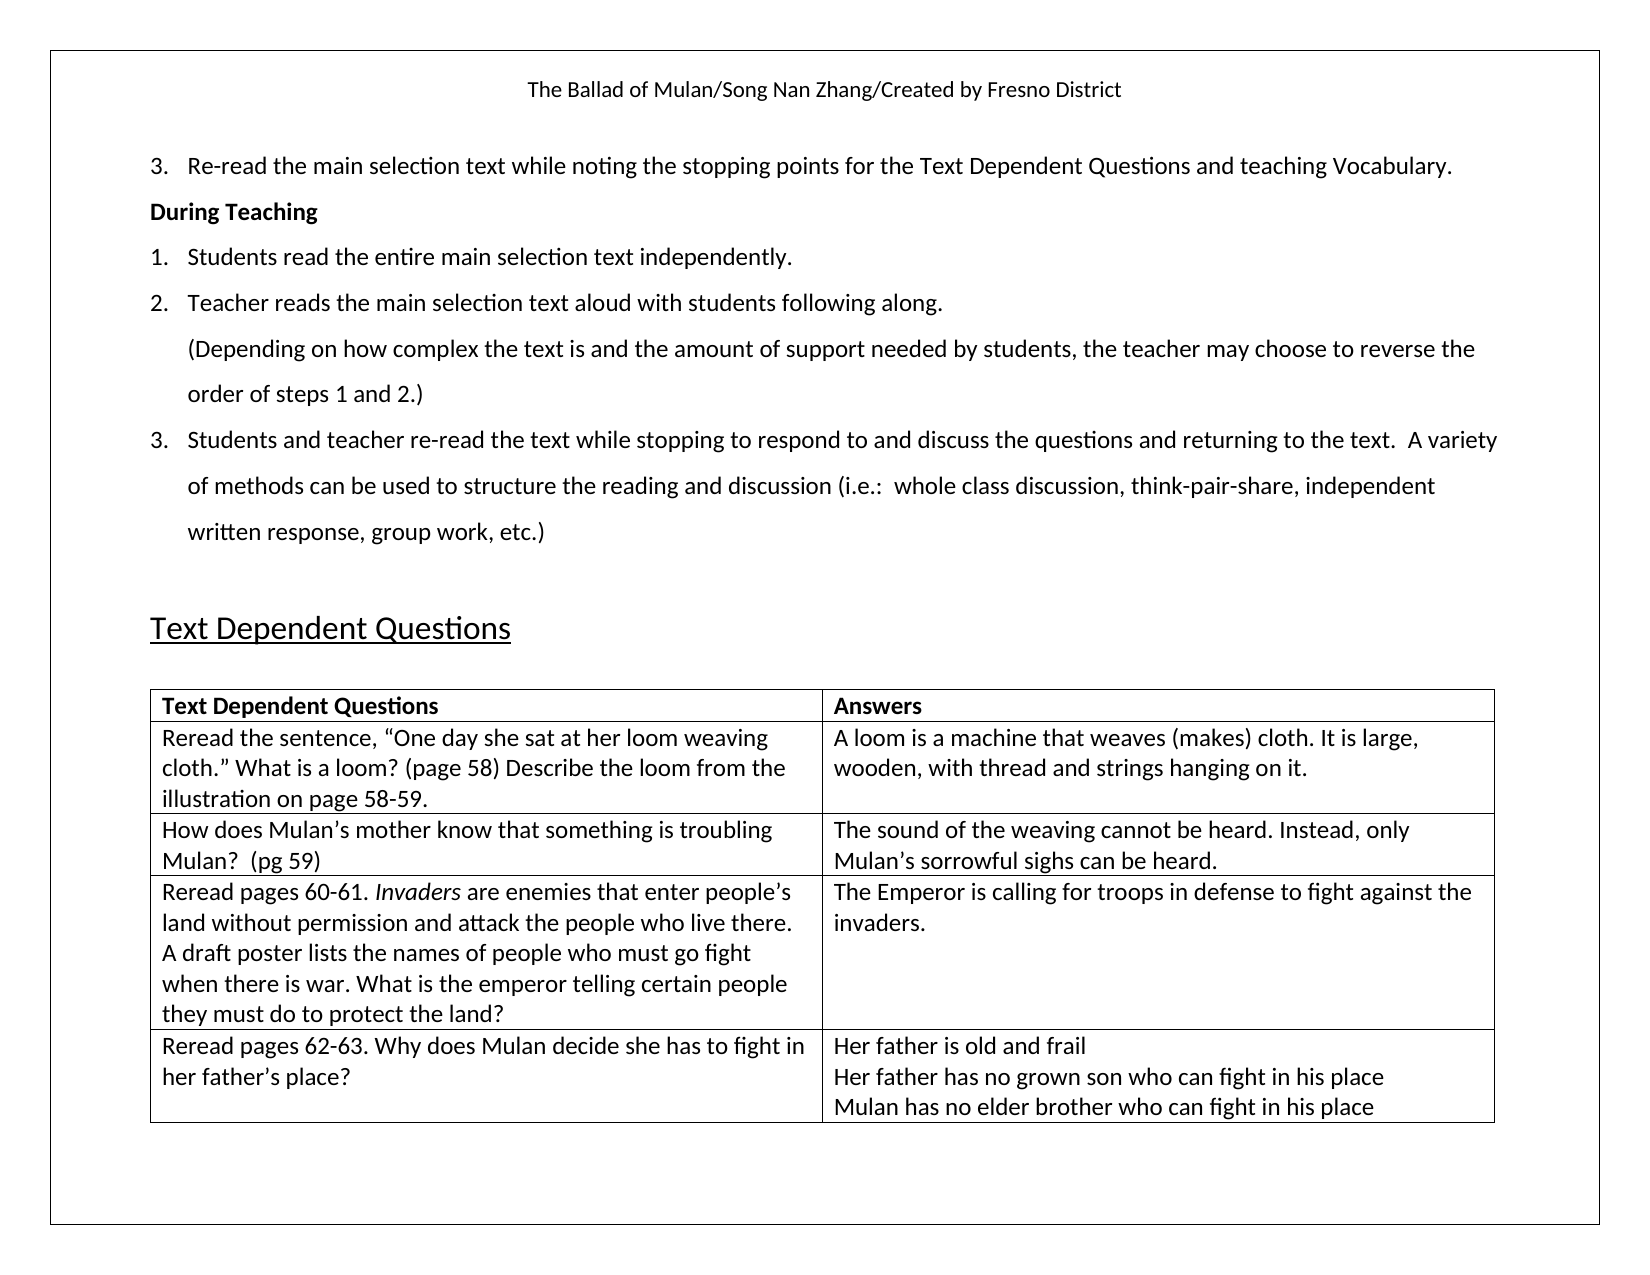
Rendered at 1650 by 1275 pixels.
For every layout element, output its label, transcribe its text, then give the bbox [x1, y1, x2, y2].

table_cell A loom is a machine that weaves (makes) cloth. It is large, wooden, with thread and strings hanging on it. [823, 722, 1494, 813]
list Teacher reads the main selection text aloud with students following along. [150, 287, 1500, 318]
table_cell Reread the sentence, “One day she sat at her loom weaving cloth.” What is a loom? (page 58) Describe the loom from the illustration on page 58-59. [151, 722, 822, 813]
text (Depending on how complex the text is and the amount of support needed by students, the teacher may choose to reverse the order of steps 1 and 2.) [187, 333, 1500, 409]
table_cell How does Mulan’s mother know that something is troubling Mulan? (pg 59) [151, 814, 822, 875]
list Students and teacher re-read the text while stopping to respond to and discuss the questions and returning to the text. A variety of methods can be used to structure the reading and discussion (i.e.: whole class discussion, think-pair-share, independent written response, group work, etc.) [150, 424, 1500, 546]
list Re-read the main selection text while noting the stopping points for the Text Dependent Questions and teaching Vocabulary. [150, 150, 1500, 181]
list Students read the entire main selection text independently. [150, 241, 1500, 272]
text Text Dependent Questions [150, 607, 1500, 648]
table_cell Her father is old and frail Her father has no grown son who can fight in his place Mulan has no elder brother who can fight in his place [823, 1030, 1494, 1122]
table_cell Reread pages 62-63. Why does Mulan decide she has to fight in her father’s place? [151, 1030, 822, 1122]
table_header Answers [823, 690, 1494, 721]
table_cell The sound of the weaving cannot be heard. Instead, only Mulan’s sorrowful sighs can be heard. [823, 814, 1494, 875]
table_cell Reread pages 60-61. Invaders are enemies that enter people’s land without permission and attack the people who live there. A draft poster lists the names of people who must go fight when there is war. What is the emperor telling certain people they must do to protect the land? [151, 876, 822, 1029]
text During Teaching [150, 196, 1500, 226]
table_cell The Emperor is calling for troops in defense to fight against the invaders. [823, 876, 1494, 1029]
table_header Text Dependent Questions [151, 690, 822, 721]
